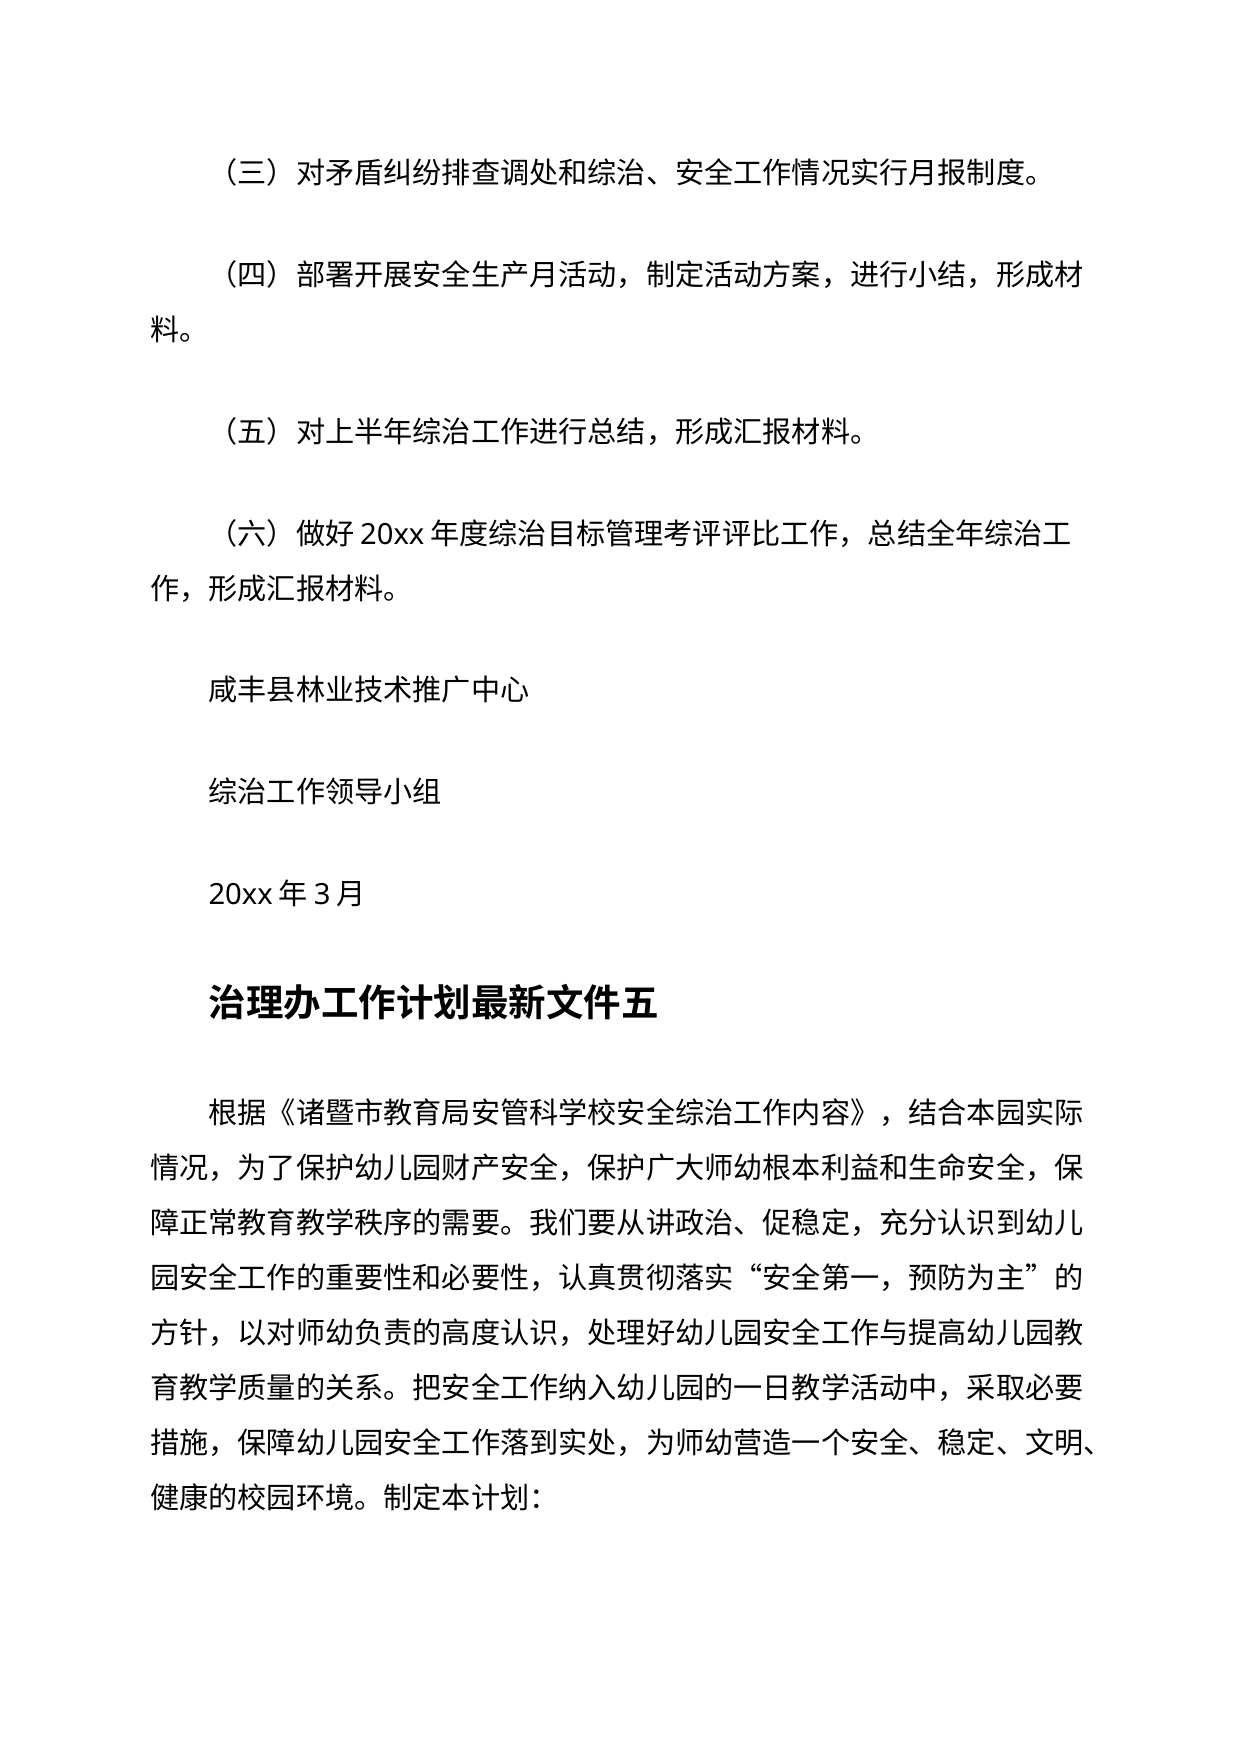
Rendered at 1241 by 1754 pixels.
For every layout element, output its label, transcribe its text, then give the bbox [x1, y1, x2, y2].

text 综治工作领导小组 [150, 769, 1090, 811]
text （四）部署开展安全生产月活动，制定活动方案，进行小结，形成材料。 [150, 252, 1090, 349]
text 治理办工作计划最新文件五 [150, 972, 1090, 1027]
text （五）对上半年综治工作进行总结，形成汇报材料。 [150, 408, 1090, 451]
text 20xx年3月 [150, 871, 1090, 913]
text 咸丰县林业技术推广中心 [150, 667, 1090, 709]
text （六）做好20xx年度综治目标管理考评评比工作，总结全年综治工作，形成汇报材料。 [150, 510, 1090, 607]
text （三）对矛盾纠纷排查调处和综治、安全工作情况实行月报制度。 [150, 150, 1090, 192]
text 根据《诸暨市教育局安管科学校安全综治工作内容》，结合本园实际情况，为了保护幼儿园财产安全，保护广大师幼根本利益和生命安全，保障正常教育教学秩序的需要。我们要从讲政治、促稳定，充分认识到幼儿园安全工作的重要性和必要性，认真贯彻落实“安全第一，预防为主”的方针，以对师幼负责的高度认识，处理好幼儿园安全工作与提高幼儿园教育教学质量的关系。把安全工作纳入幼儿园的一日教学活动中，采取必要措施，保障幼儿园安全工作落到实处，为师幼营造一个安全、稳定、文明、健康的校园环境。制定本计划： [150, 1090, 1090, 1516]
